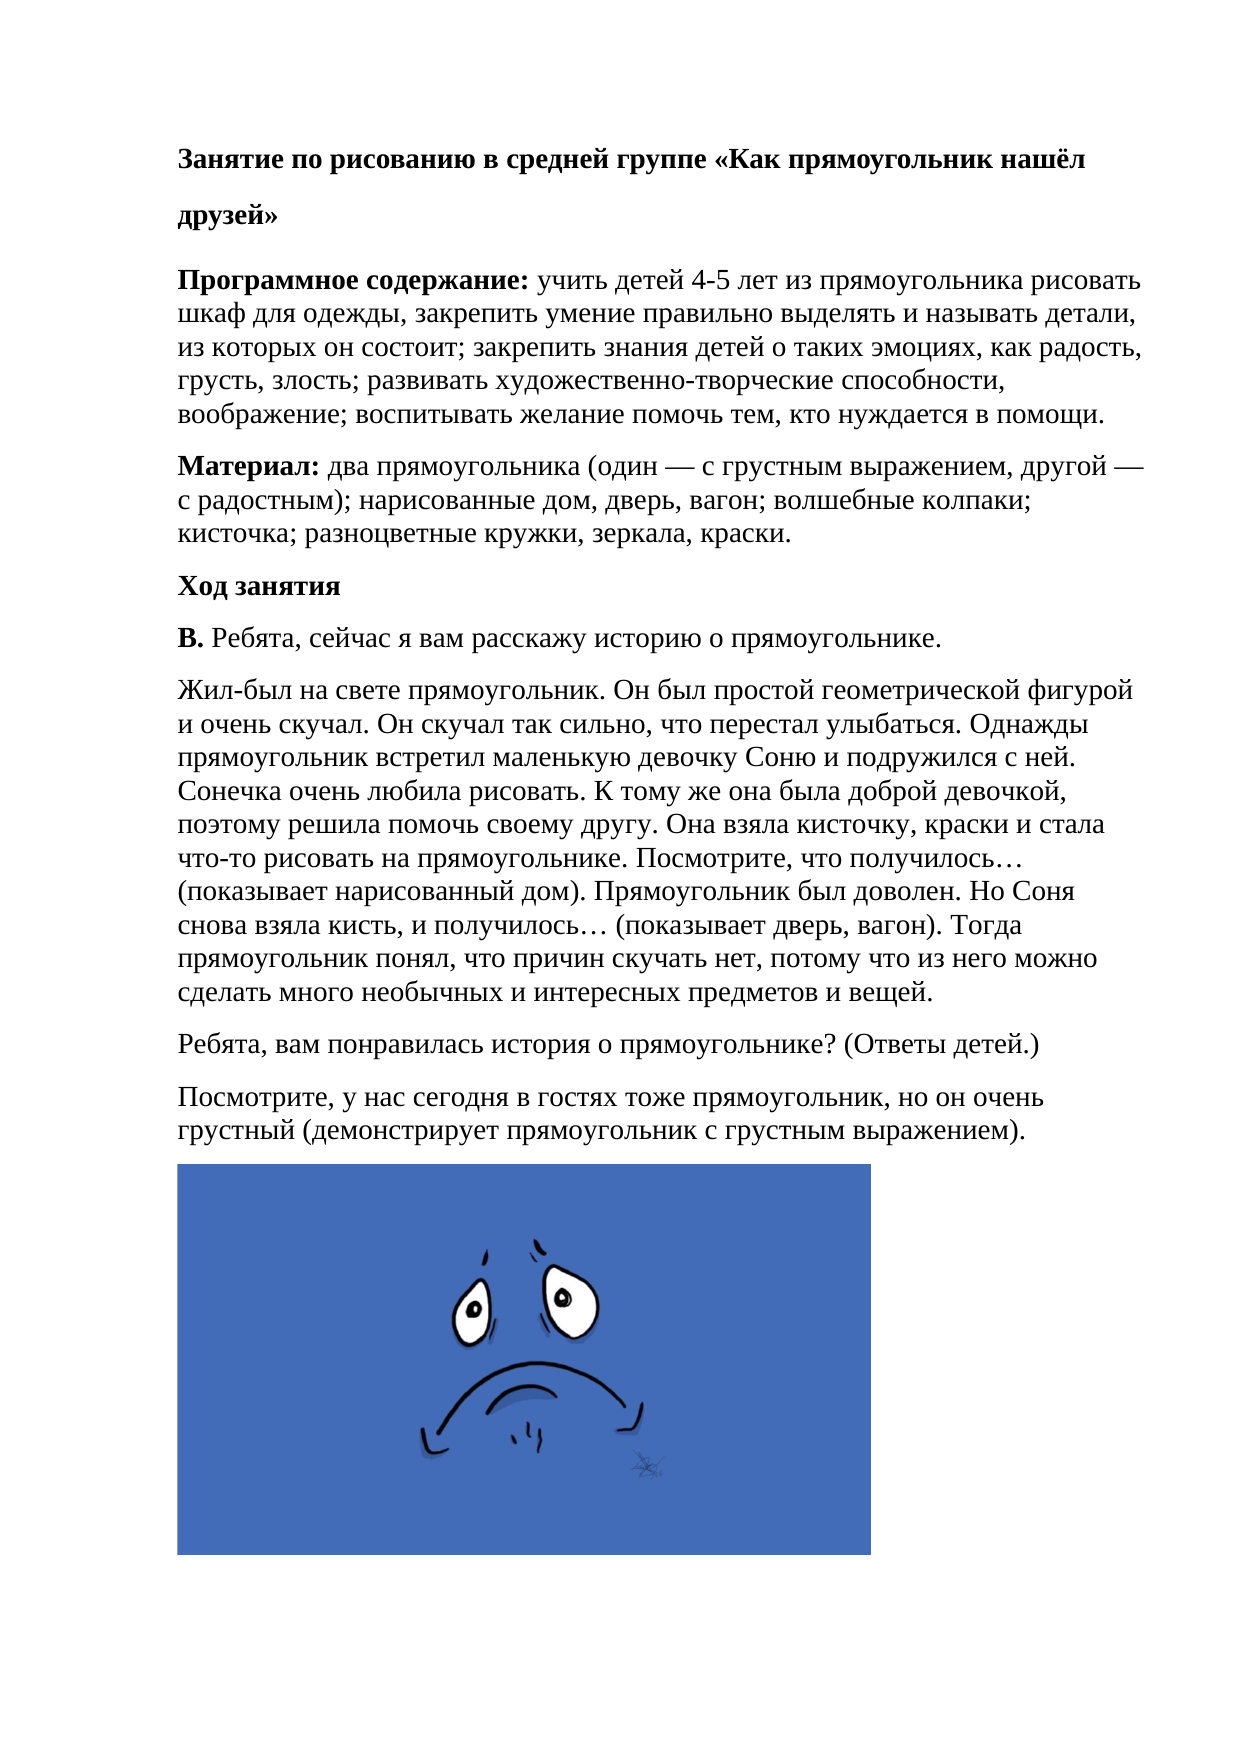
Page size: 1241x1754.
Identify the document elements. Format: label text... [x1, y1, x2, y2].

text В. Ребята, сейчас я вам расскажу историю о прямоугольнике. [177, 620, 1152, 653]
text Программное содержание: учить детей 4-5 лет из прямоугольника рисовать шкаф для одежды, закрепить умение правильно выделять и называть детали, из которых он состоит; закрепить знания детей о таких эмоциях, как радость, грусть, злость; развивать художественно-творческие способности, воображение; воспитывать желание помочь тем, кто нуждается в помощи. [177, 262, 1152, 429]
text Материал: два прямоугольника (один — с грустным выражением, другой — с радостным); нарисованные дом, дверь, вагон; волшебные колпаки; кисточка; разноцветные кружки, зеркала, краски. [177, 448, 1152, 549]
text Посмотрите, у нас сегодня в гостях тоже прямоугольник, но он очень грустный (демонстрирует прямоугольник с грустным выражением). [177, 1079, 1152, 1146]
text Ход занятия [177, 568, 1152, 601]
text Ребята, вам понравилась история о прямоугольнике? (Ответы детей.) [177, 1026, 1152, 1060]
picture [177, 1164, 871, 1555]
text Жил-был на свете прямоугольник. Он был простой геометрической фигурой и очень скучал. Он скучал так сильно, что перестал улыбаться. Однажды прямоугольник встретил маленькую девочку Соню и подружился с ней. Сонечка очень любила рисовать. К тому же она была доброй девочкой, поэтому решила помочь своему другу. Она взяла кисточку, краски и стала что-то рисовать на прямоугольнике. Посмотрите, что получилось… (показывает нарисованный дом). Прямоугольник был доволен. Но Соня снова взяла кисть, и получилось… (показывает дверь, вагон). Тогда прямоугольник понял, что причин скучать нет, потому что из него можно сделать много необычных и интересных предметов и вещей. [177, 672, 1152, 1008]
text Занятие по рисованию в средней группе «Как прямоугольник нашёл друзей» [177, 118, 1152, 231]
